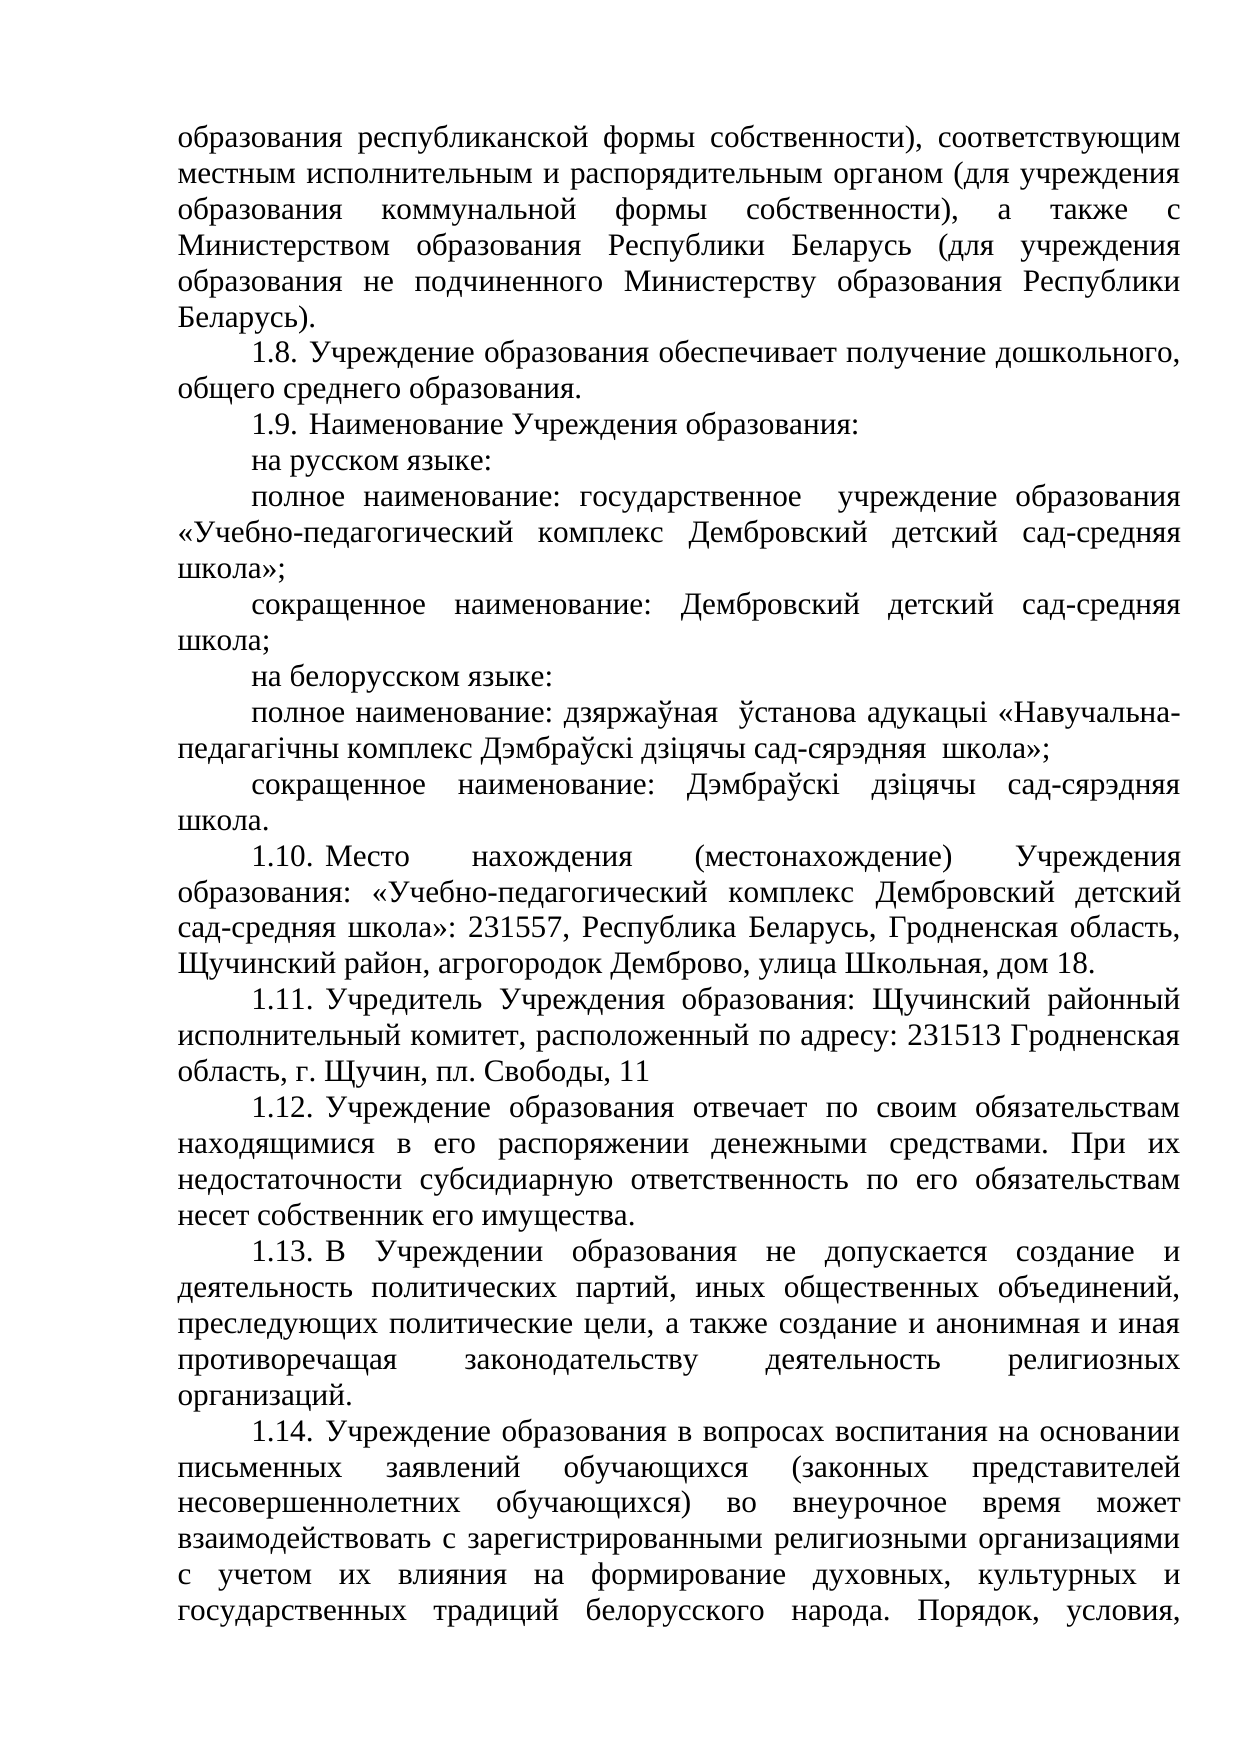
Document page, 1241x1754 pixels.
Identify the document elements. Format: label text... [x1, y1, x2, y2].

list Место нахождения (местонахождение) Учреждения образования: «Учебно-педагогический комплекс Дембровский детский сад-средняя школа»: 231557, Республика Беларусь, Гродненская область, Щучинский район, агрогородок Демброво, улица Школьная, дом 18. [177, 837, 1181, 981]
text полное наименование: государственное учреждение образования «Учебно-педагогический комплекс Дембровский детский сад-средняя школа»; [177, 477, 1181, 585]
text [177, 118, 1181, 334]
text сокращенное наименование: Дэмбраўскі дзіцячы сад-сярэдняя школа. [177, 765, 1181, 837]
text полное наименование: дзяржаўная ўстанова адукацыі «Навучальна-педагагічны комплекс Дэмбраўскі дзіцячы сад-сярэдняя школа»; [177, 693, 1181, 765]
list Учреждение образования отвечает по своим обязательствам находящимися в его распоряжении денежными средствами. При их недостаточности субсидиарную ответственность по его обязательствам несет собственник его имущества. [177, 1088, 1181, 1232]
list Учреждение образования обеспечивает получение дошкольного, общего среднего образования. [177, 334, 1181, 406]
text на белорусском языке: [177, 657, 1181, 693]
list Наименование Учреждения образования: [177, 406, 1181, 442]
list Учредитель Учреждения образования: Щучинский районный исполнительный комитет, расположенный по адресу: 231513 Гродненская область, г. Щучин, пл. Свободы, 11 [177, 981, 1181, 1088]
text на русском языке: [177, 442, 1181, 477]
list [177, 1412, 1181, 1627]
text сокращенное наименование: Дембровский детский сад-средняя школа; [177, 585, 1181, 657]
list В Учреждении образования не допускается создание и деятельность политических партий, иных общественных объединений, преследующих политические цели, а также создание и анонимная и иная противоречащая законодательству деятельность религиозных организаций. [177, 1232, 1181, 1412]
